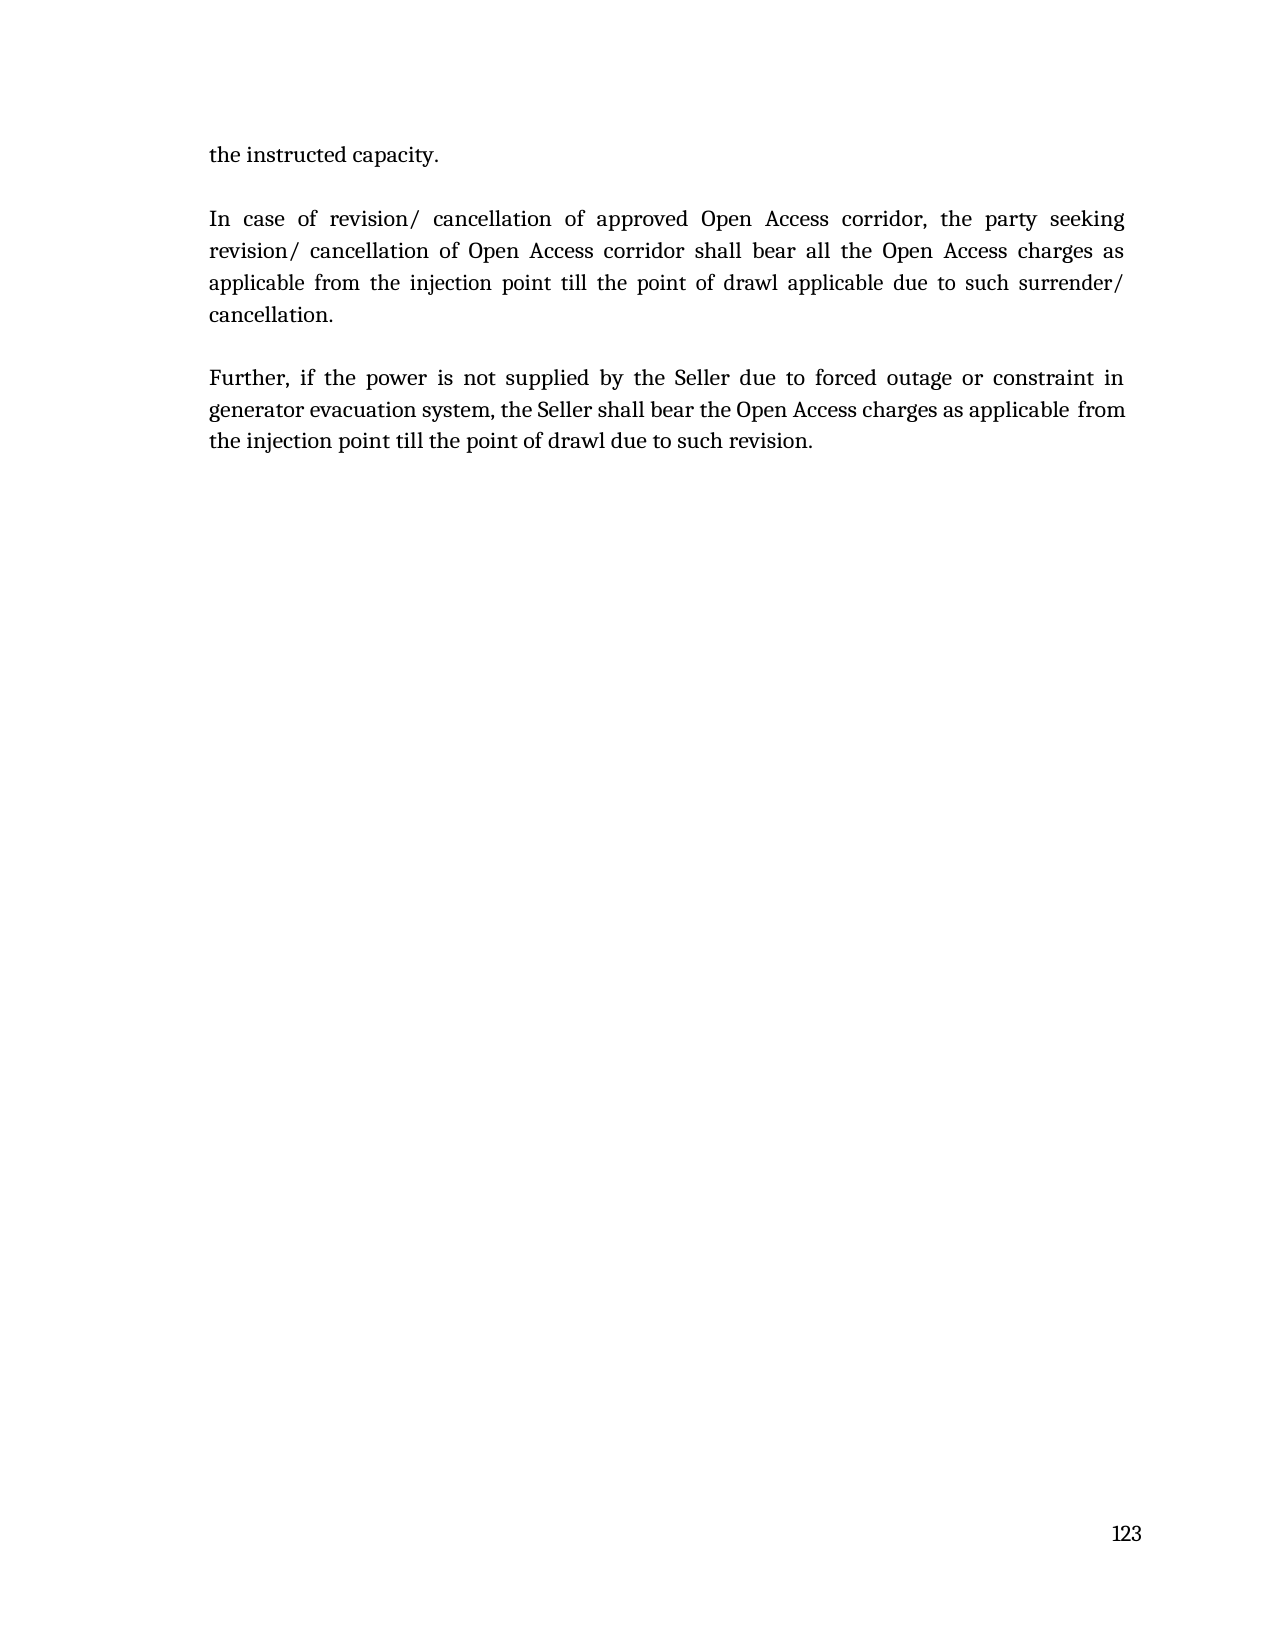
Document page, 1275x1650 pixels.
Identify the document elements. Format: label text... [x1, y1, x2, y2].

text Further, if the power is not supplied by the Seller due to forced outage or constraint in generator evacuation system, the Seller shall bear the Open Access charges as applicable from the injection point till the point of drawl due to such revision. [209, 365, 1126, 454]
text In case of revision/ cancellation of approved Open Access corridor, the party seeking revision/ cancellation of Open Access corridor shall bear all the Open Access charges as applicable from the injection point till the point of drawl applicable due to such surrender/ cancellation. [209, 206, 1126, 328]
text the instructed capacity. [209, 142, 1244, 168]
